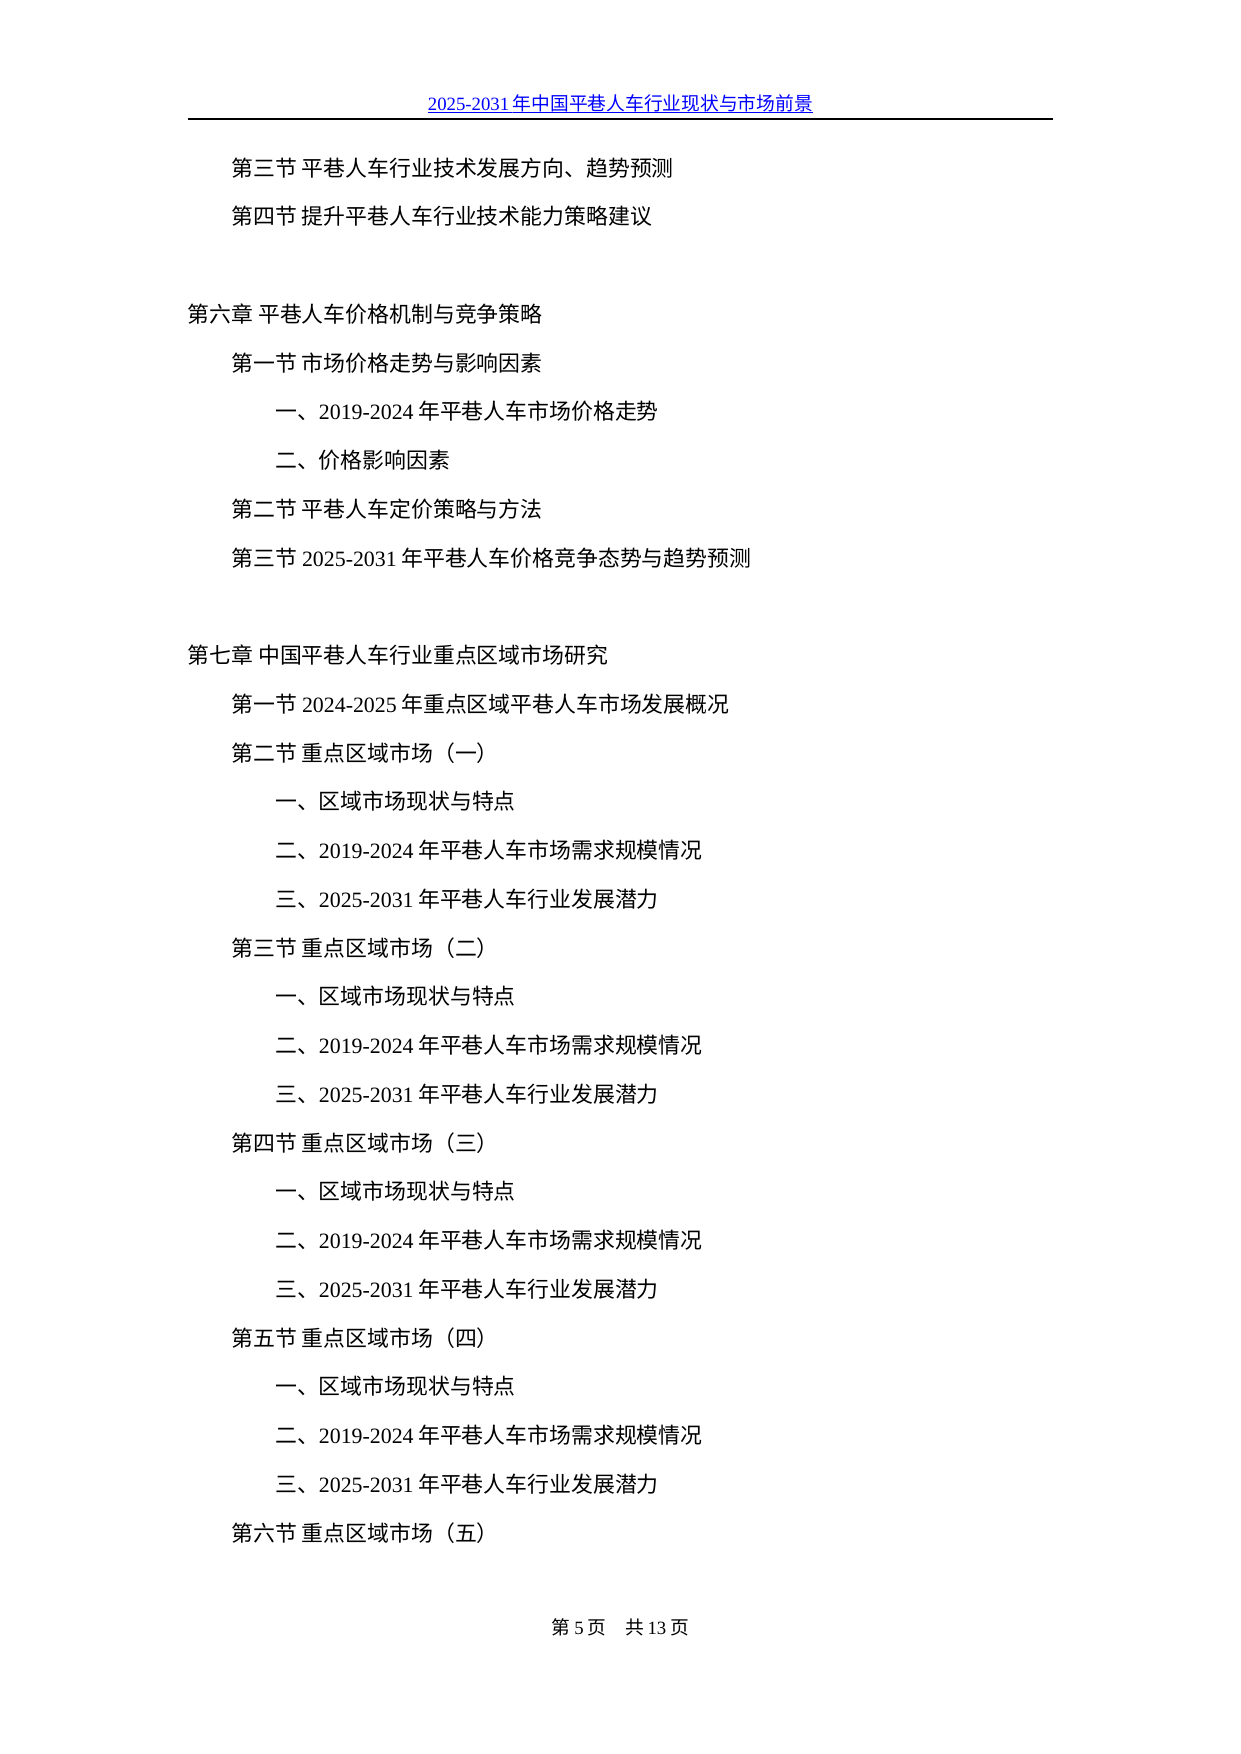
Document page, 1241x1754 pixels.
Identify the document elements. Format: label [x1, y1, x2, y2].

text [187, 150, 1053, 1548]
